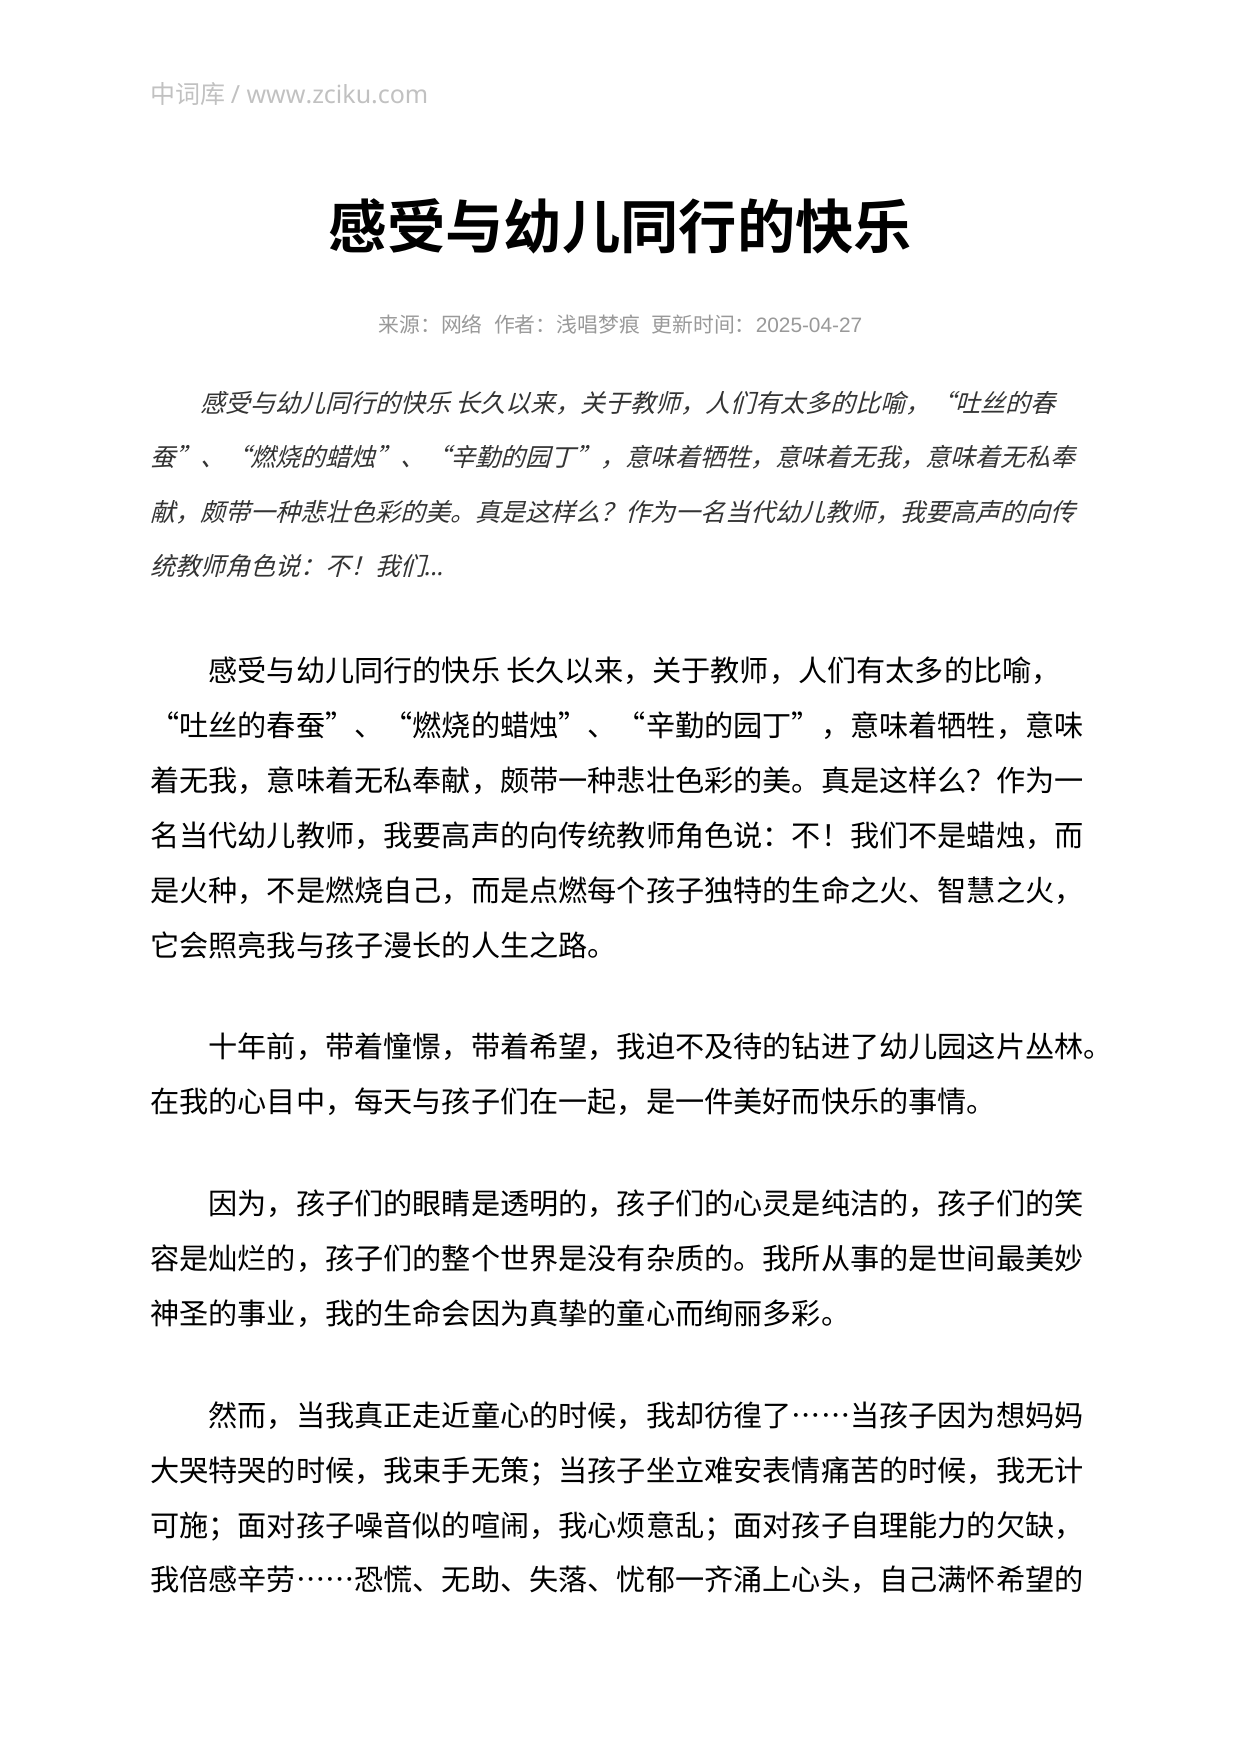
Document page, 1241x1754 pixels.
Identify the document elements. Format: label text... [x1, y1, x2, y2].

text 因为，孩子们的眼睛是透明的，孩子们的心灵是纯洁的，孩子们的笑容是灿烂的，孩子们的整个世界是没有杂质的。我所从事的是世间最美妙神圣的事业，我的生命会因为真挚的童心而绚丽多彩。 [150, 1181, 1090, 1333]
subtitle 感受与幼儿同行的快乐 [150, 181, 1090, 266]
text 十年前，带着憧憬，带着希望，我迫不及待的钻进了幼儿园这片丛林。在我的心目中，每天与孩子们在一起，是一件美好而快乐的事情。 [150, 1024, 1090, 1121]
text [150, 1392, 1090, 1599]
text 感受与幼儿同行的快乐 长久以来，关于教师，人们有太多的比喻，“吐丝的春蚕”、“燃烧的蜡烛”、“辛勤的园丁”，意味着牺牲，意味着无我，意味着无私奉献，颇带一种悲壮色彩的美。真是这样么？作为一名当代幼儿教师，我要高声的向传统教师角色说：不！我们不是蜡烛，而是火种，不是燃烧自己，而是点燃每个孩子独特的生命之火、智慧之火，它会照亮我与孩子漫长的人生之路。 [150, 648, 1090, 964]
text 感受与幼儿同行的快乐 长久以来，关于教师，人们有太多的比喻，“吐丝的春蚕”、“燃烧的蜡烛”、“辛勤的园丁”，意味着牺牲，意味着无我，意味着无私奉献，颇带一种悲壮色彩的美。真是这样么？作为一名当代幼儿教师，我要高声的向传统教师角色说：不！我们... [150, 383, 1090, 583]
text 来源：网络 作者：浅唱梦痕 更新时间：2025-04-27 [150, 313, 1090, 337]
